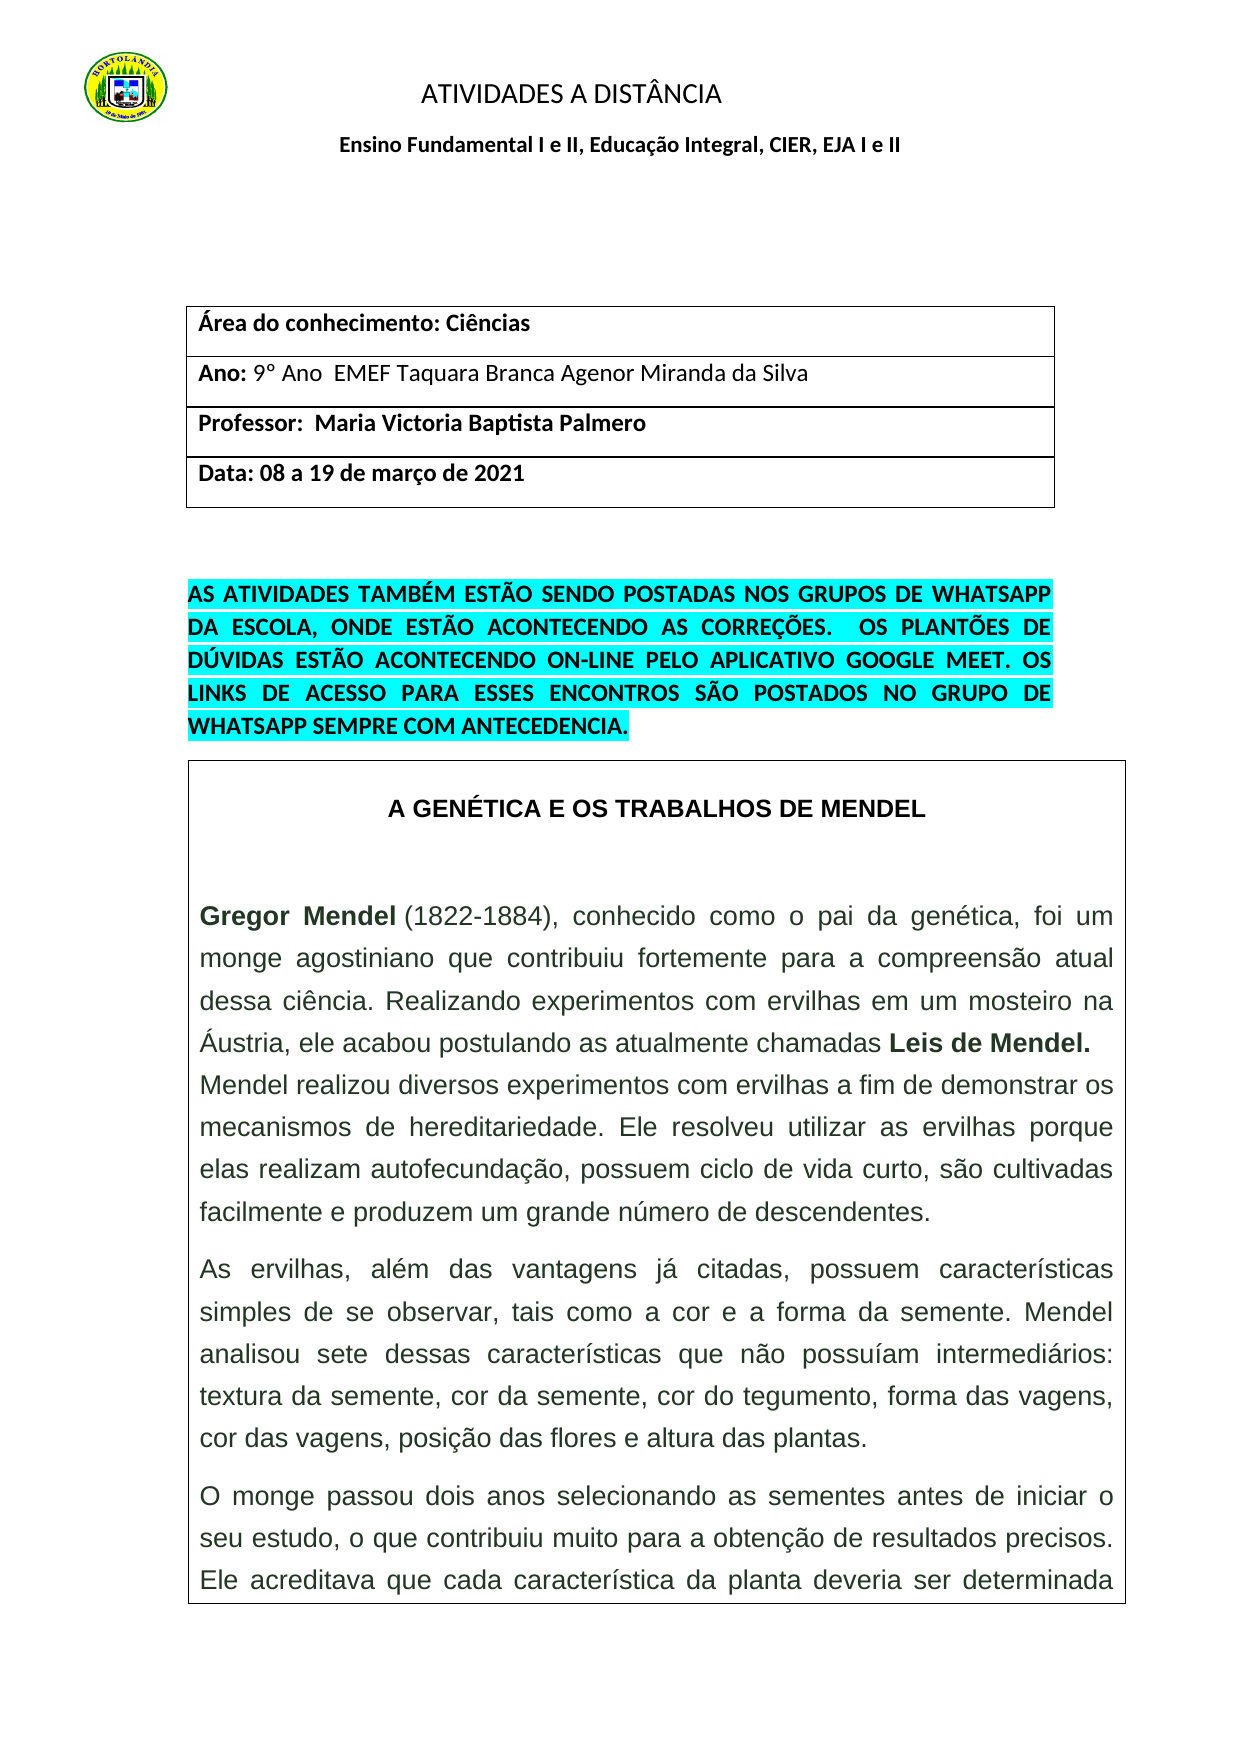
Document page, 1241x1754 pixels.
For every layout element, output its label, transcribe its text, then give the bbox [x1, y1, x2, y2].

table_cell Professor: Maria Victoria Baptista Palmero [187, 408, 1054, 456]
table_cell Data: 08 a 19 de março de 2021 [187, 458, 1054, 507]
table_header Área do conhecimento: Ciências [187, 307, 1054, 356]
text AS ATIVIDADES TAMBÉM ESTÃO SENDO POSTADAS NOS GRUPOS DE WHATSAPP DA ESCOLA, ONDE ESTÃO ACONTECENDO AS CORREÇÕES. OS PLANTÕES DE DÚVIDAS ESTÃO ACONTECENDO ON-LINE PELO APLICATIVO GOOGLE MEET. OS LINKS DE ACESSO PARA ESSES ENCONTROS SÃO POSTADOS NO GRUPO DE WHATSAPP SEMPRE COM ANTECEDENCIA. [187, 602, 1053, 741]
picture [83, 51, 169, 124]
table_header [189, 761, 1125, 1603]
table_cell Ano: 9º Ano EMEF Taquara Branca Agenor Miranda da Silva [187, 357, 1054, 406]
